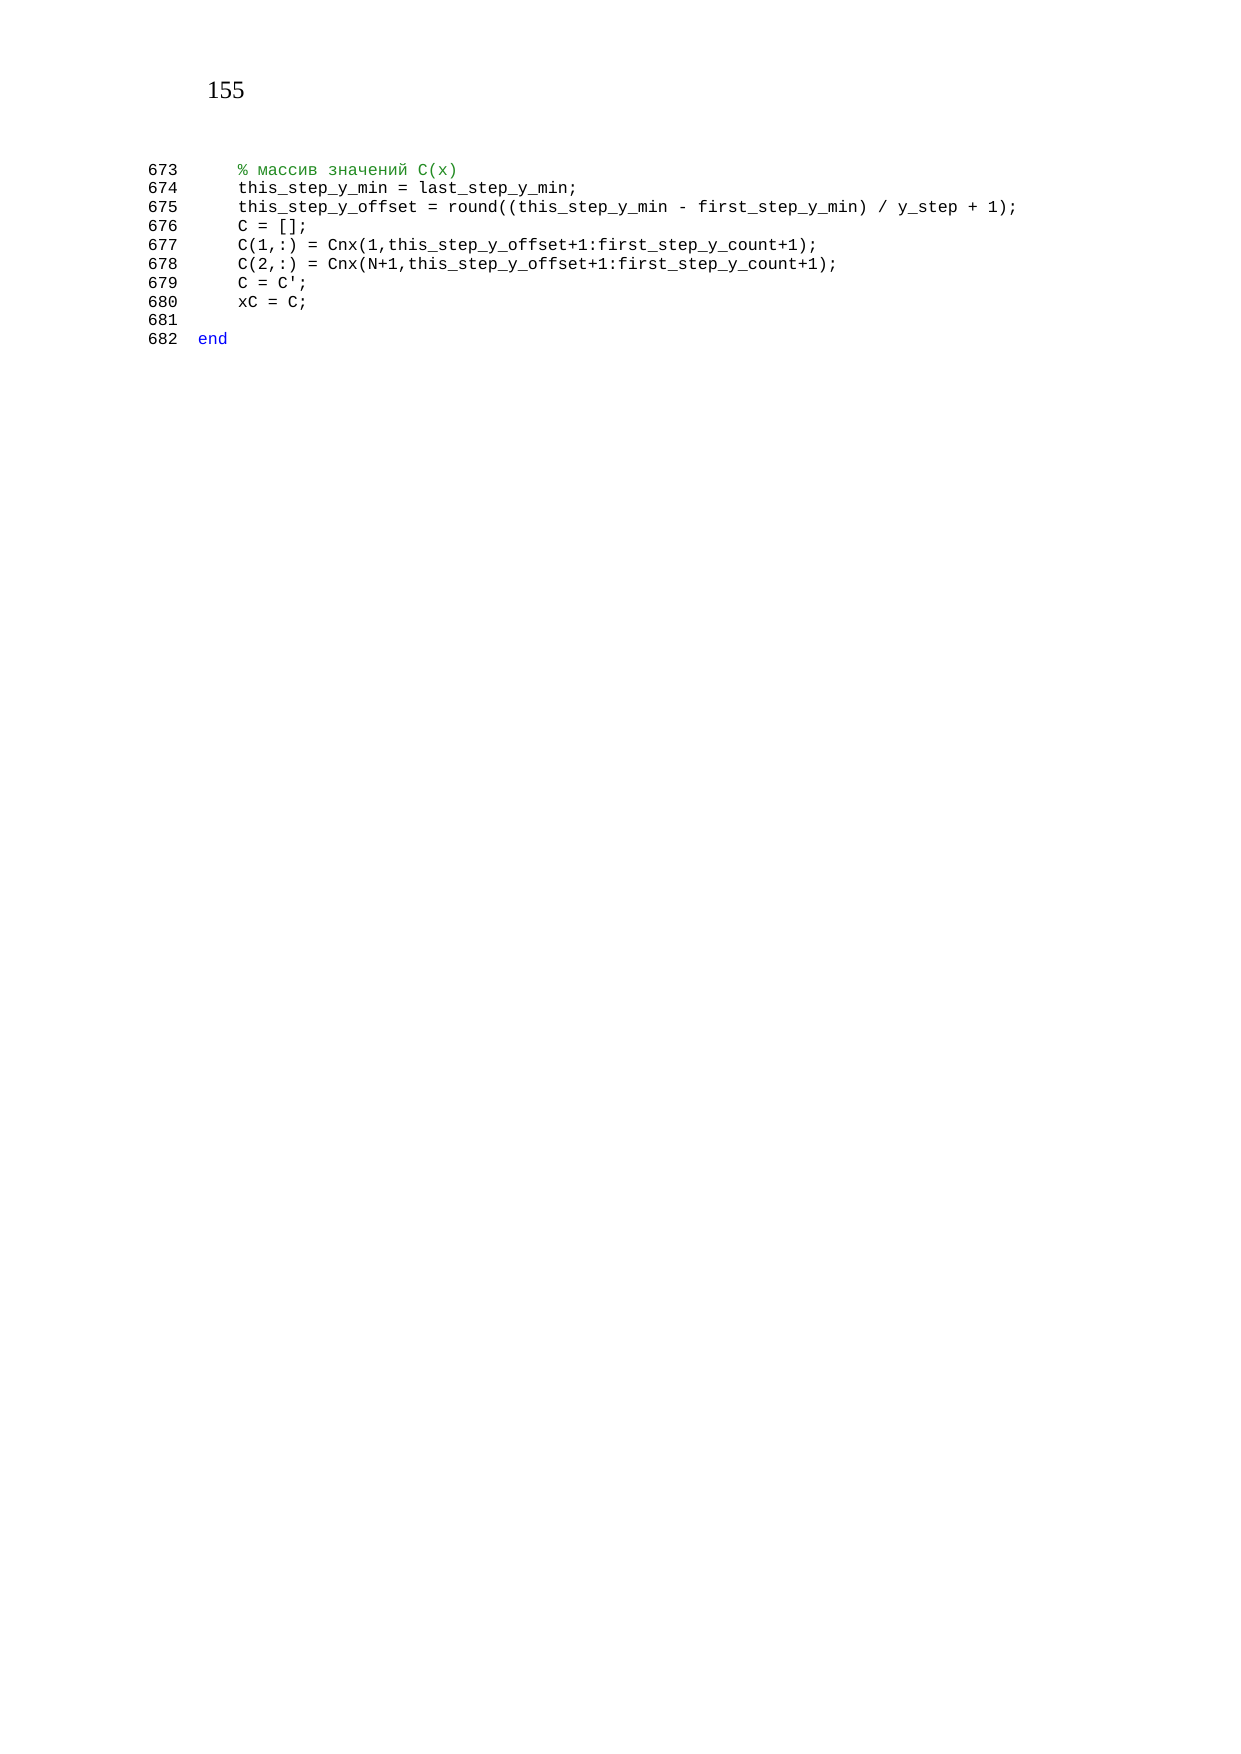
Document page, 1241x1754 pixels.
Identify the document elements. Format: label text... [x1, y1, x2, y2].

text 673 % массив значений C(x) [148, 161, 1181, 180]
text 680 xC = C; [148, 293, 1181, 312]
text 677 C(1,:) = Cnx(1,this_step_y_offset+1:first_step_y_count+1); [148, 237, 1181, 255]
text 682 end [148, 331, 1181, 350]
text 674 this_step_y_min = last_step_y_min; [148, 180, 1181, 199]
text 676 C = []; [148, 218, 1181, 237]
text 679 C = C'; [148, 274, 1181, 293]
text 675 this_step_y_offset = round((this_step_y_min - first_step_y_min) / y_step + 1); [148, 199, 1181, 218]
text 681 [148, 312, 1181, 331]
text 678 C(2,:) = Cnx(N+1,this_step_y_offset+1:first_step_y_count+1); [148, 255, 1181, 274]
